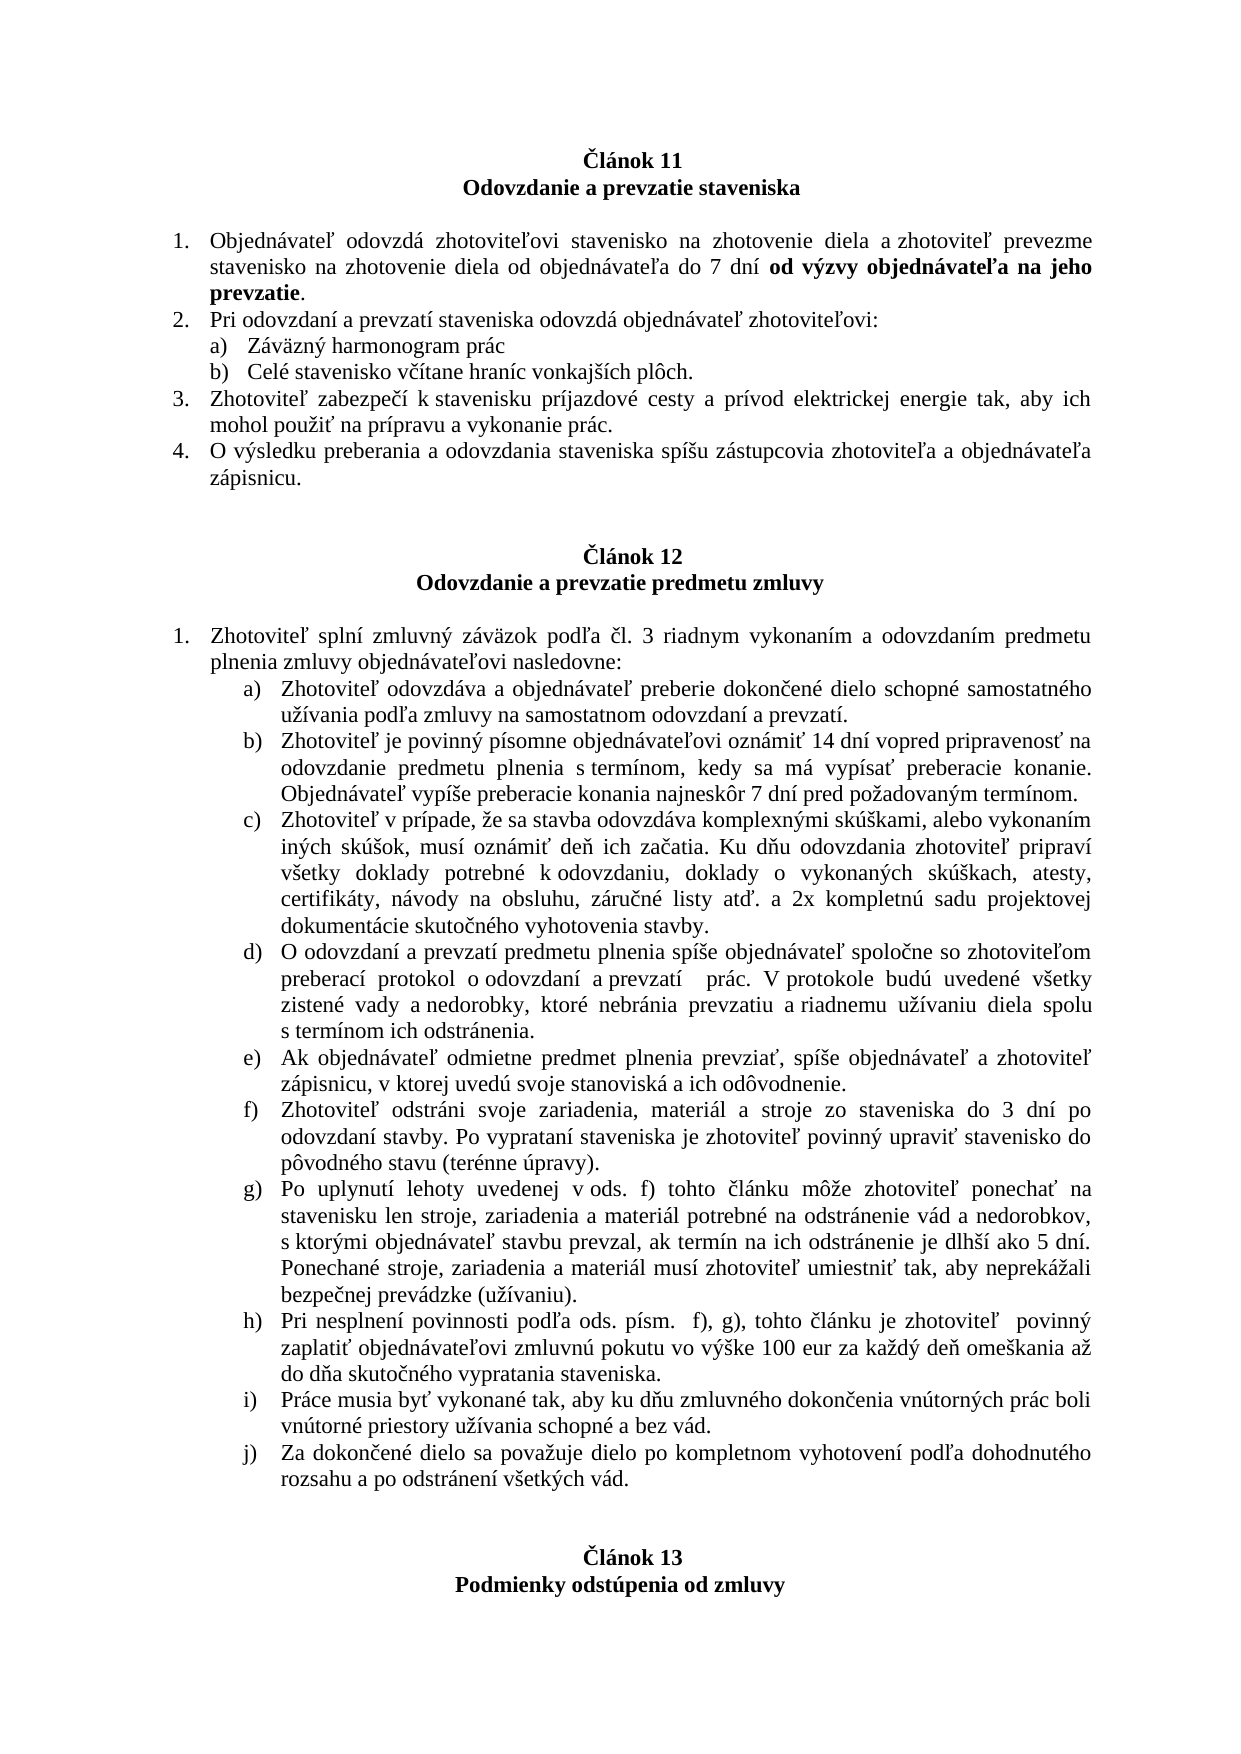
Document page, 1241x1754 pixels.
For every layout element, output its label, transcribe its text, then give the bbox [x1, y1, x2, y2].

list Zhotoviteľ odstráni svoje zariadenia, materiál a stroje zo staveniska do 3 dní po odovzdaní stavby. Po vyprataní staveniska je zhotoviteľ povinný upraviť stavenisko do pôvodného stavu (terénne úpravy). [243, 1096, 1093, 1175]
list Zhotoviteľ je povinný písomne objednávateľovi oznámiť 14 dní vopred pripravenosť na odovzdanie predmetu plnenia s termínom, kedy sa má vypísať preberacie konanie. Objednávateľ vypíše preberacie konania najneskôr 7 dní pred požadovaným termínom. [243, 727, 1093, 806]
list Záväzný harmonogram prác [209, 332, 1093, 358]
list O odovzdaní a prevzatí predmetu plnenia spíše objednávateľ spoločne so zhotoviteľom preberací protokol o odovzdaní a prevzatí prác. V protokole budú uvedené všetky zistené vady a nedorobky, ktoré nebránia prevzatiu a riadnemu užívaniu diela spolu s termínom ich odstránenia. [243, 938, 1093, 1044]
list Celé stavenisko včítane hraníc vonkajších plôch. [209, 358, 1093, 385]
list O výsledku preberania a odovzdania staveniska spíšu zástupcovia zhotoviteľa a objednávateľa zápisnicu. [172, 437, 1093, 490]
list Po uplynutí lehoty uvedenej v ods. f) tohto článku môže zhotoviteľ ponechať na stavenisku len stroje, zariadenia a materiál potrebné na odstránenie vád a nedorobkov, s ktorými objednávateľ stavbu prevzal, ak termín na ich odstránenie je dlhší ako 5 dní. Ponechané stroje, zariadenia a materiál musí zhotoviteľ umiestniť tak, aby neprekážali bezpečnej prevádzke (užívaniu). [243, 1175, 1093, 1307]
text Podmienky odstúpenia od zmluvy [148, 1571, 1093, 1597]
list Práce musia byť vykonané tak, aby ku dňu zmluvného dokončenia vnútorných prác boli vnútorné priestory užívania schopné a bez vád. [243, 1386, 1093, 1439]
list Zhotoviteľ splní zmluvný záväzok podľa čl. 3 riadnym vykonaním a odovzdaním predmetu plnenia zmluvy objednávateľovi nasledovne: [173, 622, 1093, 675]
list Pri nesplnení povinnosti podľa ods. písm. f), g), tohto článku je zhotoviteľ povinný zaplatiť objednávateľovi zmluvnú pokutu vo výške 100 eur za každý deň omeškania až do dňa skutočného vypratania staveniska. [243, 1307, 1093, 1386]
list Zhotoviteľ zabezpečí k stavenisku príjazdové cesty a prívod elektrickej energie tak, aby ich mohol použiť na prípravu a vykonanie prác. [172, 385, 1093, 437]
list Zhotoviteľ odovzdáva a objednávateľ preberie dokončené dielo schopné samostatného užívania podľa zmluvy na samostatnom odovzdaní a prevzatí. [243, 675, 1093, 727]
text Článok 13 [173, 1544, 1093, 1571]
list Pri odovzdaní a prevzatí staveniska odovzdá objednávateľ zhotoviteľovi: [172, 306, 1093, 332]
list Ak objednávateľ odmietne predmet plnenia prevziať, spíše objednávateľ a zhotoviteľ zápisnicu, v ktorej uvedú svoje stanoviská a ich odôvodnenie. [243, 1044, 1093, 1096]
text Odovzdanie a prevzatie staveniska [148, 174, 1093, 200]
text Článok 11 [173, 148, 1093, 174]
list Objednávateľ odovzdá zhotoviteľovi stavenisko na zhotovenie diela a zhotoviteľ prevezme stavenisko na zhotovenie diela od objednávateľa do 7 dní od výzvy objednávateľa na jeho prevzatie. [172, 227, 1093, 306]
list Za dokončené dielo sa považuje dielo po kompletnom vyhotovení podľa dohodnutého rozsahu a po odstránení všetkých vád. [243, 1439, 1093, 1492]
text Článok 12 [173, 543, 1093, 569]
text Odovzdanie a prevzatie predmetu zmluvy [148, 569, 1093, 596]
list Zhotoviteľ v prípade, že sa stavba odovzdáva komplexnými skúškami, alebo vykonaním iných skúšok, musí oznámiť deň ich začatia. Ku dňu odovzdania zhotoviteľ pripraví všetky doklady potrebné k odovzdaniu, doklady o vykonaných skúškach, atesty, certifikáty, návody na obsluhu, záručné listy atď. a 2x kompletnú sadu projektovej dokumentácie skutočného vyhotovenia stavby. [243, 806, 1093, 938]
